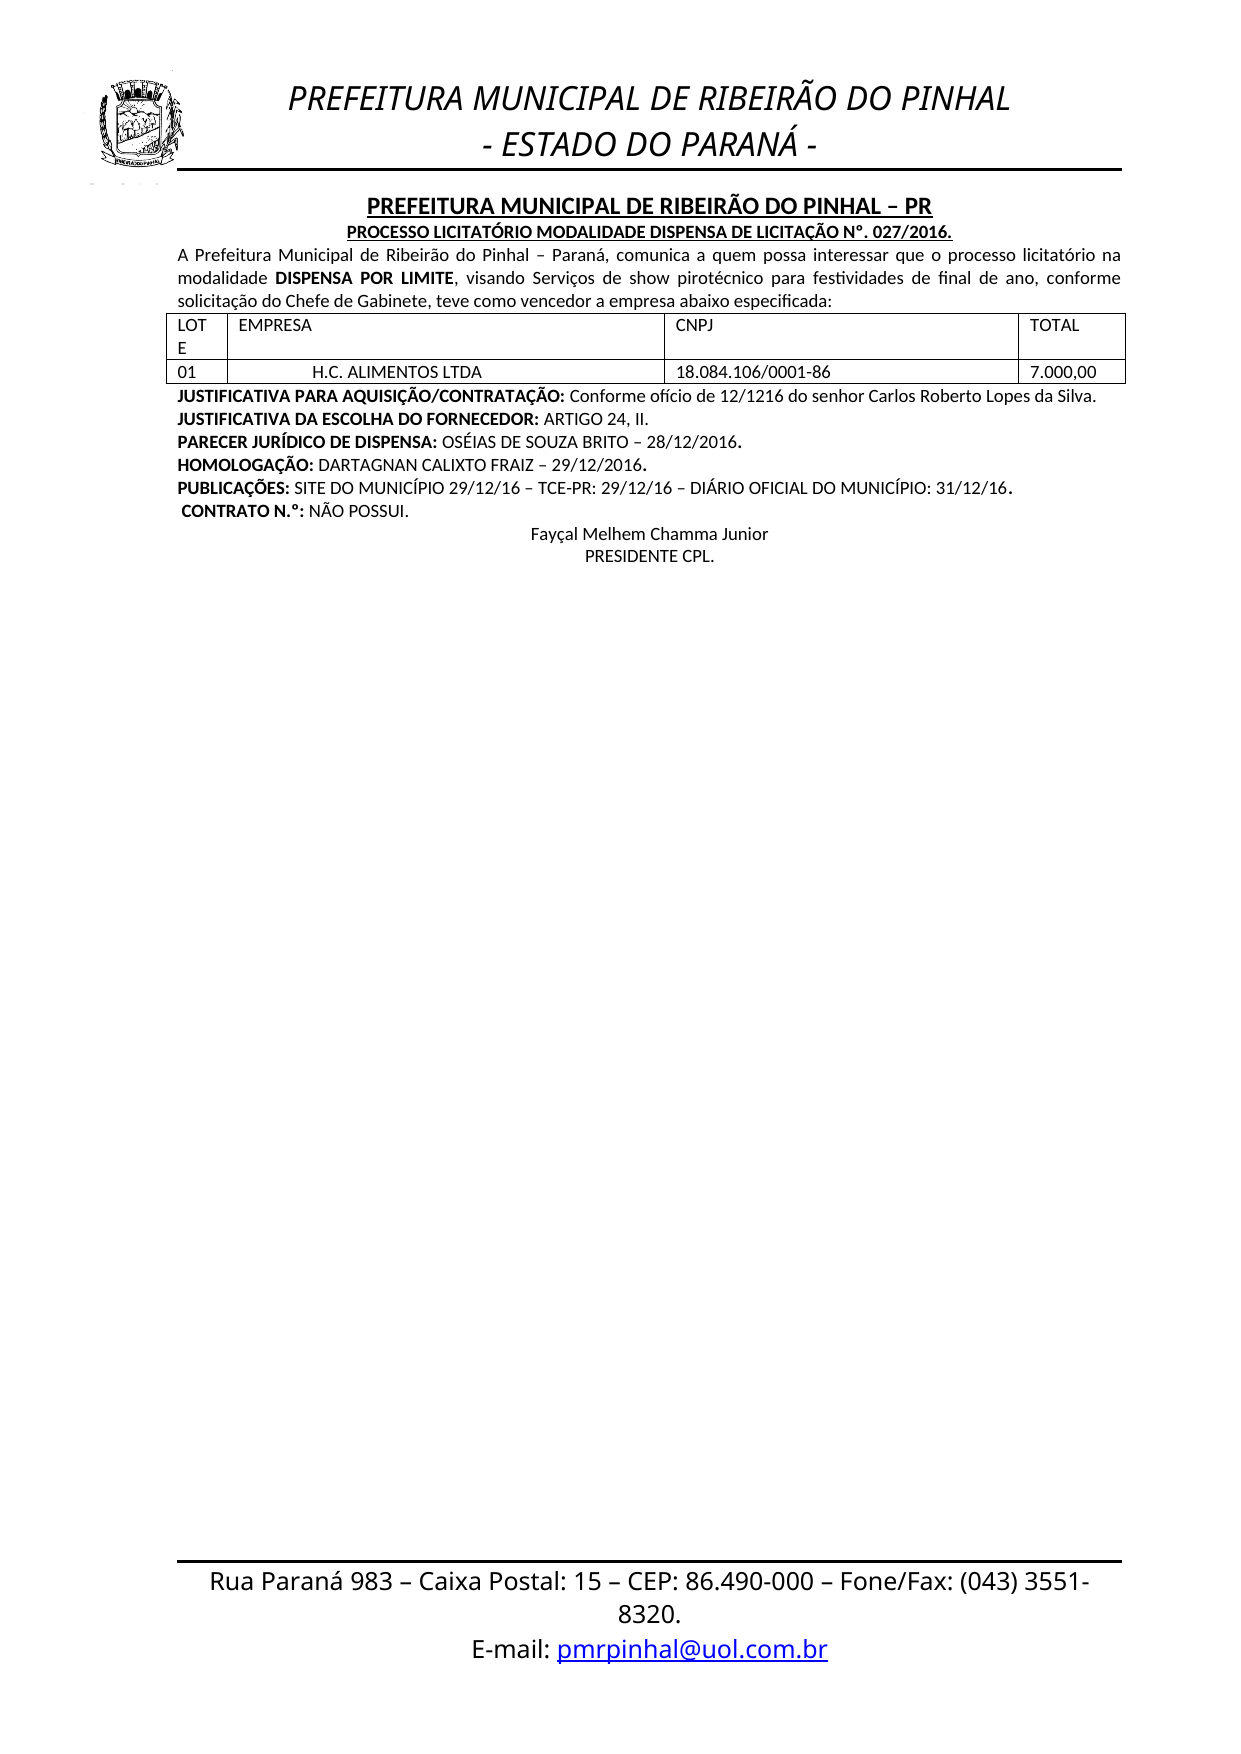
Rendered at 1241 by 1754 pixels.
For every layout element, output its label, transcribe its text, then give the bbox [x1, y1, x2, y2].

table_cell H.C. ALIMENTOS LTDA [228, 360, 664, 383]
table_cell 18.084.106/0001-86 [665, 360, 1018, 383]
text A Prefeitura Municipal de Ribeirão do Pinhal – Paraná, comunica a quem possa interessar que o processo licitatório na modalidade DISPENSA POR LIMITE, visando Serviços de show pirotécnico para festividades de final de ano, conforme solicitação do Chefe de Gabinete, teve como vencedor a empresa abaixo especificada: [177, 244, 1122, 312]
table_header CNPJ [665, 314, 1018, 359]
text PUBLICAÇÕES: SITE DO MUNICÍPIO 29/12/16 – TCE-PR: 29/12/16 – DIÁRIO OFICIAL DO MUNICÍPIO: 31/12/16. [177, 476, 1122, 499]
text CONTRATO N.º: NÃO POSSUI. [177, 499, 1122, 522]
text HOMOLOGAÇÃO: DARTAGNAN CALIXTO FRAIZ – 29/12/2016. [177, 453, 1122, 476]
table_cell 01 [167, 360, 227, 383]
text PARECER JURÍDICO DE DISPENSA: OSÉIAS DE SOUZA BRITO – 28/12/2016. [177, 430, 1122, 453]
text JUSTIFICATIVA DA ESCOLHA DO FORNECEDOR: ARTIGO 24, II. [177, 407, 1122, 430]
text PREFEITURA MUNICIPAL DE RIBEIRÃO DO PINHAL – PR [177, 190, 1122, 221]
table_header TOTAL [1019, 314, 1125, 359]
table_header LOTE [167, 314, 227, 359]
table_cell 7.000,00 [1019, 360, 1125, 383]
text PROCESSO LICITATÓRIO MODALIDADE DISPENSA DE LICITAÇÃO Nº. 027/2016. [177, 221, 1122, 244]
text Fayçal Melhem Chamma Junior [177, 522, 1122, 545]
text JUSTIFICATIVA PARA AQUISIÇÃO/CONTRATAÇÃO: Conforme ofício de 12/1216 do senhor Carlos Roberto Lopes da Silva. [177, 384, 1122, 407]
table_header EMPRESA [228, 314, 664, 359]
text PRESIDENTE CPL. [177, 545, 1122, 568]
picture [83, 65, 202, 185]
